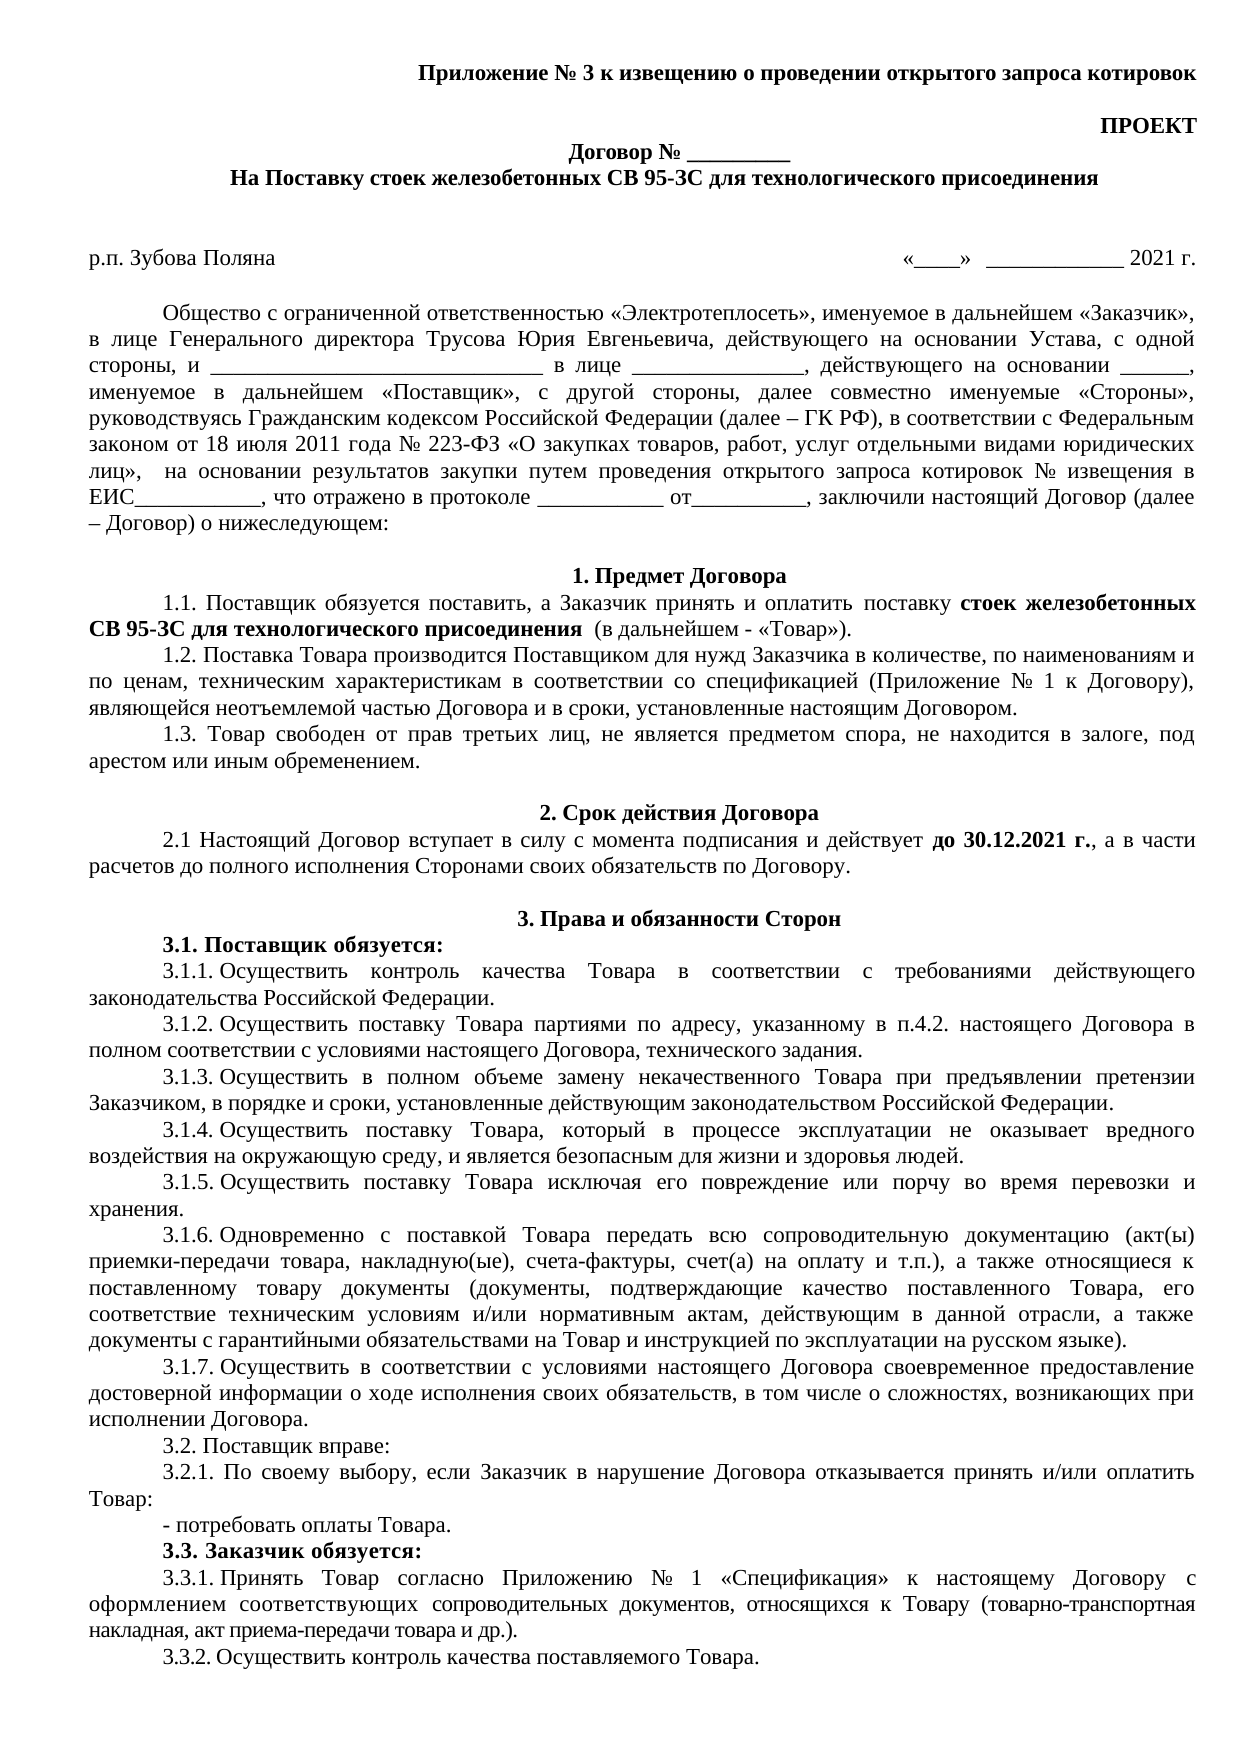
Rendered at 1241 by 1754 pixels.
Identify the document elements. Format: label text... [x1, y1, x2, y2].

text 3.1.5. Осуществить поставку Товара исключая его повреждение или порчу во время перевозки и хранения. [89, 1168, 1196, 1221]
text Общество с ограниченной ответственностью «Электротеплосеть», именуемое в дальнейшем «Заказчик», в лице Генерального директора Трусова Юрия Евгеньевича, действующего на основании Устава, с одной стороны, и _____________________________ в лице _______________, действующего на основании ______, именуемое в дальнейшем «Поставщик», с другой стороны, далее совместно именуемые «Стороны», руководствуясь Гражданским кодексом Российской Федерации (далее – ГК РФ), в соответствии с Федеральным законом от 18 июля 2011 года № 223-ФЗ «О закупках товаров, работ, услуг отдельными видами юридических лиц», на основании результатов закупки путем проведения открытого запроса котировок № извещения в ЕИС___________, что отражено в протоколе ___________ от__________, заключили настоящий Договор (далее – Договор) о нижеследующем: [89, 299, 1196, 536]
text 1.3. Товар свободен от прав третьих лиц, не является предметом спора, не находится в залоге, под арестом или иным обременением. [89, 720, 1196, 773]
text 3.1.6. Одновременно с поставкой Товара передать всю сопроводительную документацию (акт(ы) приемки-передачи товара, накладную(ые), счета-фактуры, счет(а) на оплату и т.п.), а также относящиеся к поставленному товару документы (документы, подтверждающие качество поставленного Товара, его соответствие техническим условиям и/или нормативным актам, действующим в данной отрасли, а также документы с гарантийными обязательствами на Товар и инструкцией по эксплуатации на русском языке). [89, 1221, 1196, 1353]
text ПРОЕКТ [89, 112, 1197, 138]
text 2.1 Настоящий Договор вступает в силу с момента подписания и действует до 30.12.2021 г., а в части расчетов до полного исполнения Сторонами своих обязательств по Договору. [89, 826, 1196, 878]
text 3.1.2. Осуществить поставку Товара партиями по адресу, указанному в п.4.2. настоящего Договора в полном соответствии с условиями настоящего Договора, технического задания. [89, 1010, 1196, 1063]
text 3.3.1. Принять Товар согласно Приложению № 1 «Спецификация» к настоящему Договору с оформлением соответствующих сопроводительных документов, относящихся к Товару (товарно-транспортная накладная, акт приема-передачи товара и др.). [89, 1564, 1196, 1643]
text На Поставку стоек железобетонных СВ 95-ЗС для технологического присоединения [89, 164, 1196, 191]
text 3.1. Поставщик обязуется: [89, 931, 1196, 957]
text 3.2.1. По своему выбору, если Заказчик в нарушение Договора отказывается принять и/или оплатить Товар: [89, 1458, 1196, 1511]
text Договор № _________ [89, 138, 1196, 164]
text 3. Права и обязанности Сторон [89, 905, 1196, 931]
text - потребовать оплаты Товара. [89, 1511, 1196, 1537]
text 3.1.3. Осуществить в полном объеме замену некачественного Товара при предъявлении претензии Заказчиком, в порядке и сроки, установленные действующим законодательством Российской Федерации. [89, 1063, 1196, 1116]
text 3.1.7. Осуществить в соответствии с условиями настоящего Договора своевременное предоставление достоверной информации о ходе исполнения своих обязательств, в том числе о сложностях, возникающих при исполнении Договора. [89, 1353, 1196, 1432]
text 3.3.2. Осуществить контроль качества поставляемого Товара. [89, 1643, 1196, 1669]
text 1.1. Поставщик обязуется поставить, а Заказчик принять и оплатить поставку стоек железобетонных СВ 95-ЗС для технологического присоединения (в дальнейшем - «Товар»). [89, 588, 1196, 641]
text 2. Срок действия Договора [89, 799, 1196, 826]
text р.п. Зубова Поляна «____» ____________ 2021 г. [89, 243, 1196, 299]
text 3.3. Заказчик обязуется: [89, 1537, 1196, 1564]
text 3.1.1. Осуществить контроль качества Товара в соответствии с требованиями действующего законодательства Российской Федерации. [89, 957, 1196, 1010]
text 3.2. Поставщик вправе: [89, 1432, 1196, 1458]
text 1.2. Поставка Товара производится Поставщиком для нужд Заказчика в количестве, по наименованиям и по ценам, техническим характеристикам в соответствии со спецификацией (Приложение № 1 к Договору), являющейся неотъемлемой частью Договора и в сроки, установленные настоящим Договором. [89, 641, 1196, 720]
text Приложение № 3 к извещению о проведении открытого запроса котировок [89, 59, 1197, 85]
text 1. Предмет Договора [89, 562, 1196, 588]
text 3.1.4. Осуществить поставку Товара, который в процессе эксплуатации не оказывает вредного воздействия на окружающую среду, и является безопасным для жизни и здоровья людей. [89, 1116, 1196, 1168]
